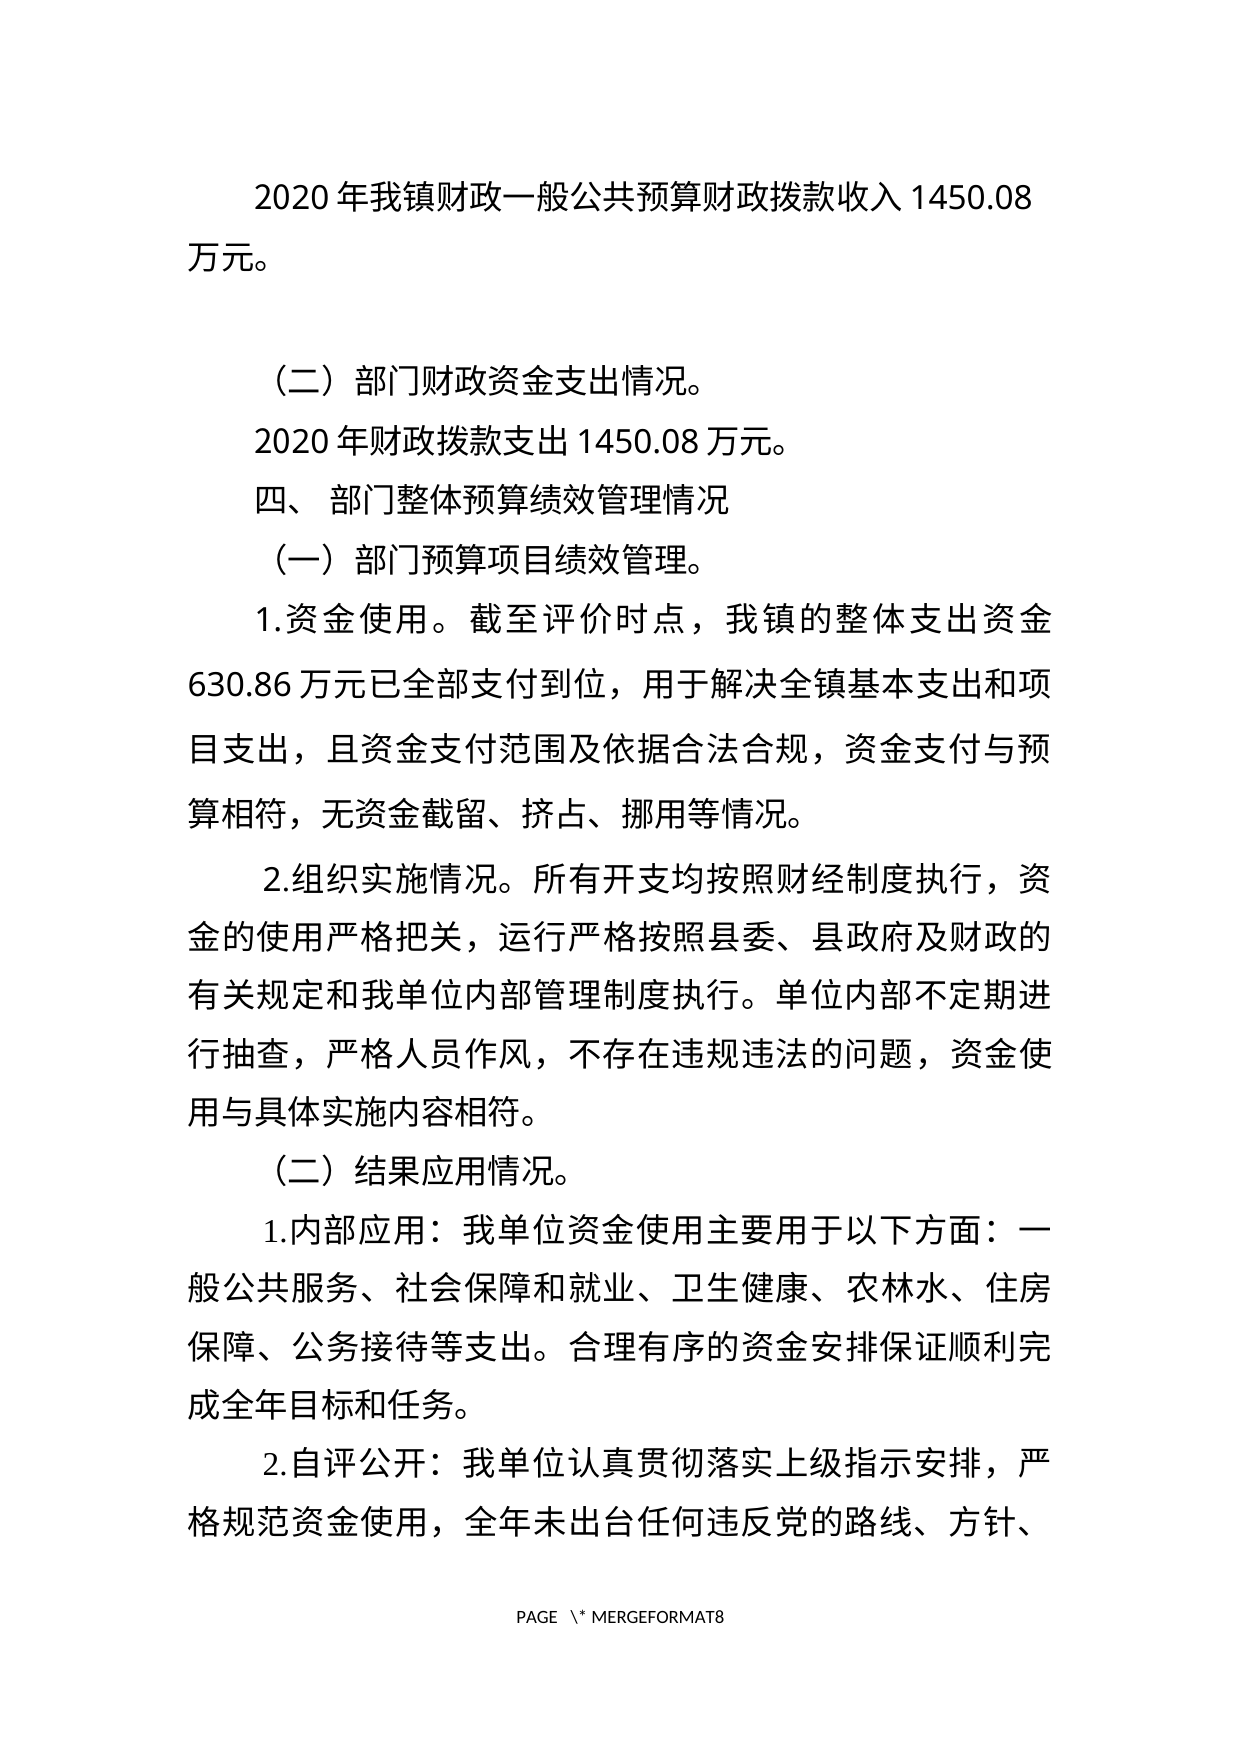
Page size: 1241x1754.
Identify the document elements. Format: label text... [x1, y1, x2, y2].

list 2020年财政拨款支出1450.08万元。 [187, 406, 1053, 465]
text （二）结果应用情况。 [187, 1136, 1053, 1196]
list （一）部门预算项目绩效管理。 [254, 525, 1053, 584]
list 部门整体预算绩效管理情况 [254, 465, 1053, 525]
text 2020年我镇财政一般公共预算财政拨款收入1450.08万元。 [187, 162, 1053, 281]
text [187, 1429, 1053, 1546]
text 2.组织实施情况。所有开支均按照财经制度执行，资金的使用严格把关，运行严格按照县委、县政府及财政的有关规定和我单位内部管理制度执行。单位内部不定期进行抽查，严格人员作风，不存在违规违法的问题，资金使用与具体实施内容相符。 [187, 844, 1053, 1136]
text 1.内部应用：我单位资金使用主要用于以下方面：一般公共服务、社会保障和就业、卫生健康、农林水、住房保障、公务接待等支出。合理有序的资金安排保证顺利完成全年目标和任务。 [187, 1196, 1053, 1429]
text 1.资金使用。截至评价时点，我镇的整体支出资金630.86万元已全部支付到位，用于解决全镇基本支出和项目支出，且资金支付范围及依据合法合规，资金支付与预算相符，无资金截留、挤占、挪用等情况。 [187, 584, 1053, 844]
list 部门财政资金支出情况。 [187, 346, 1053, 406]
